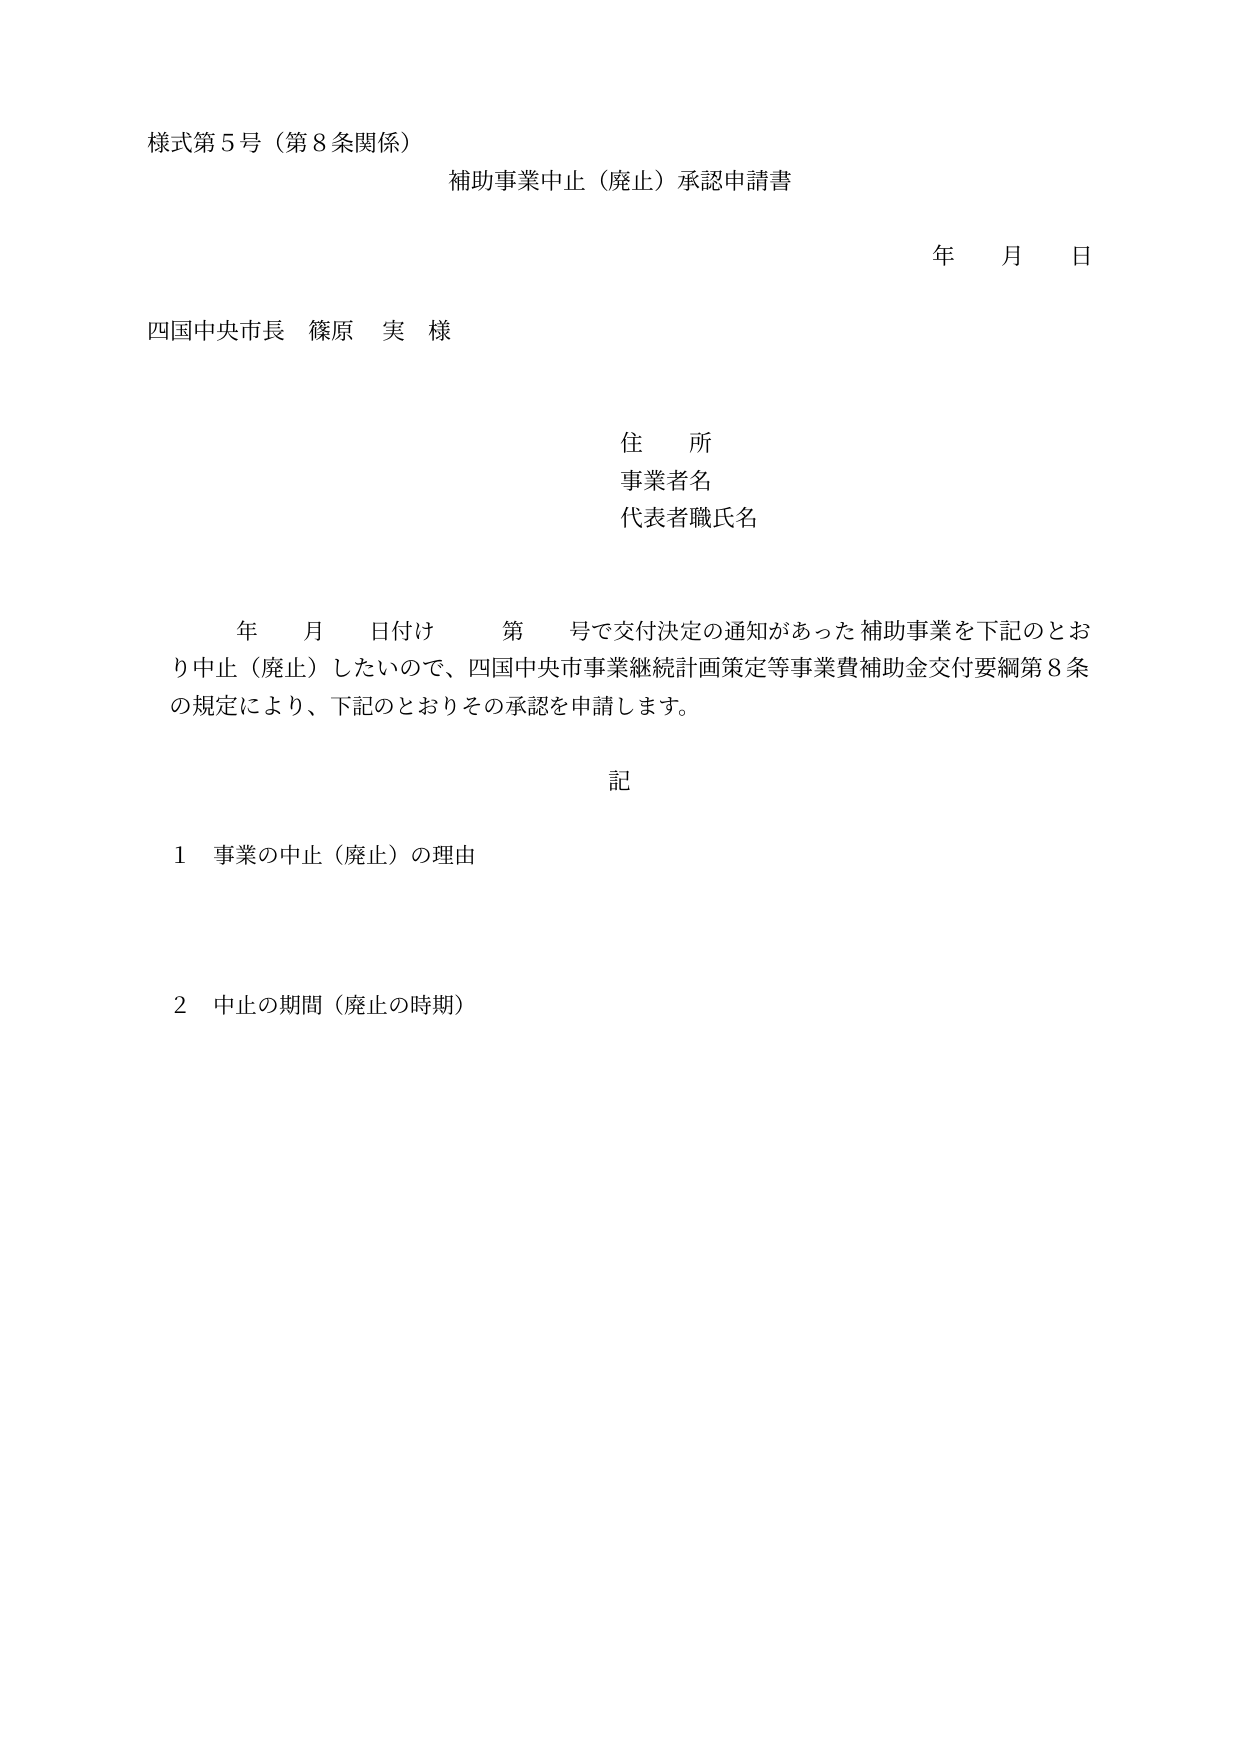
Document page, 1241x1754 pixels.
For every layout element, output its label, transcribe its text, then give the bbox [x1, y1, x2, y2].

text 記 [148, 760, 1092, 798]
text ２ 中止の期間（廃止の時期） [148, 985, 1092, 1023]
text 代表者職氏名 [585, 498, 1092, 535]
text 補助事業中止（廃止）承認申請書 [148, 160, 1092, 198]
text １ 事業の中止（廃止）の理由 [148, 835, 1092, 873]
text 様式第５号（第８条関係） [148, 123, 1092, 160]
text 住 所 [585, 423, 1092, 460]
text 四国中央市長 篠原 実 様 [148, 310, 1092, 348]
text 事業者名 [585, 460, 1092, 498]
text 年 月 日 [148, 235, 1092, 273]
text 年 月 日付け 第 号で交付決定の通知があった補助事業を下記のとおり中止（廃止）したいので、四国中央市事業継続計画策定等事業費補助金交付要綱第８条の規定により、下記のとおりその承認を申請します。 [148, 610, 1092, 723]
